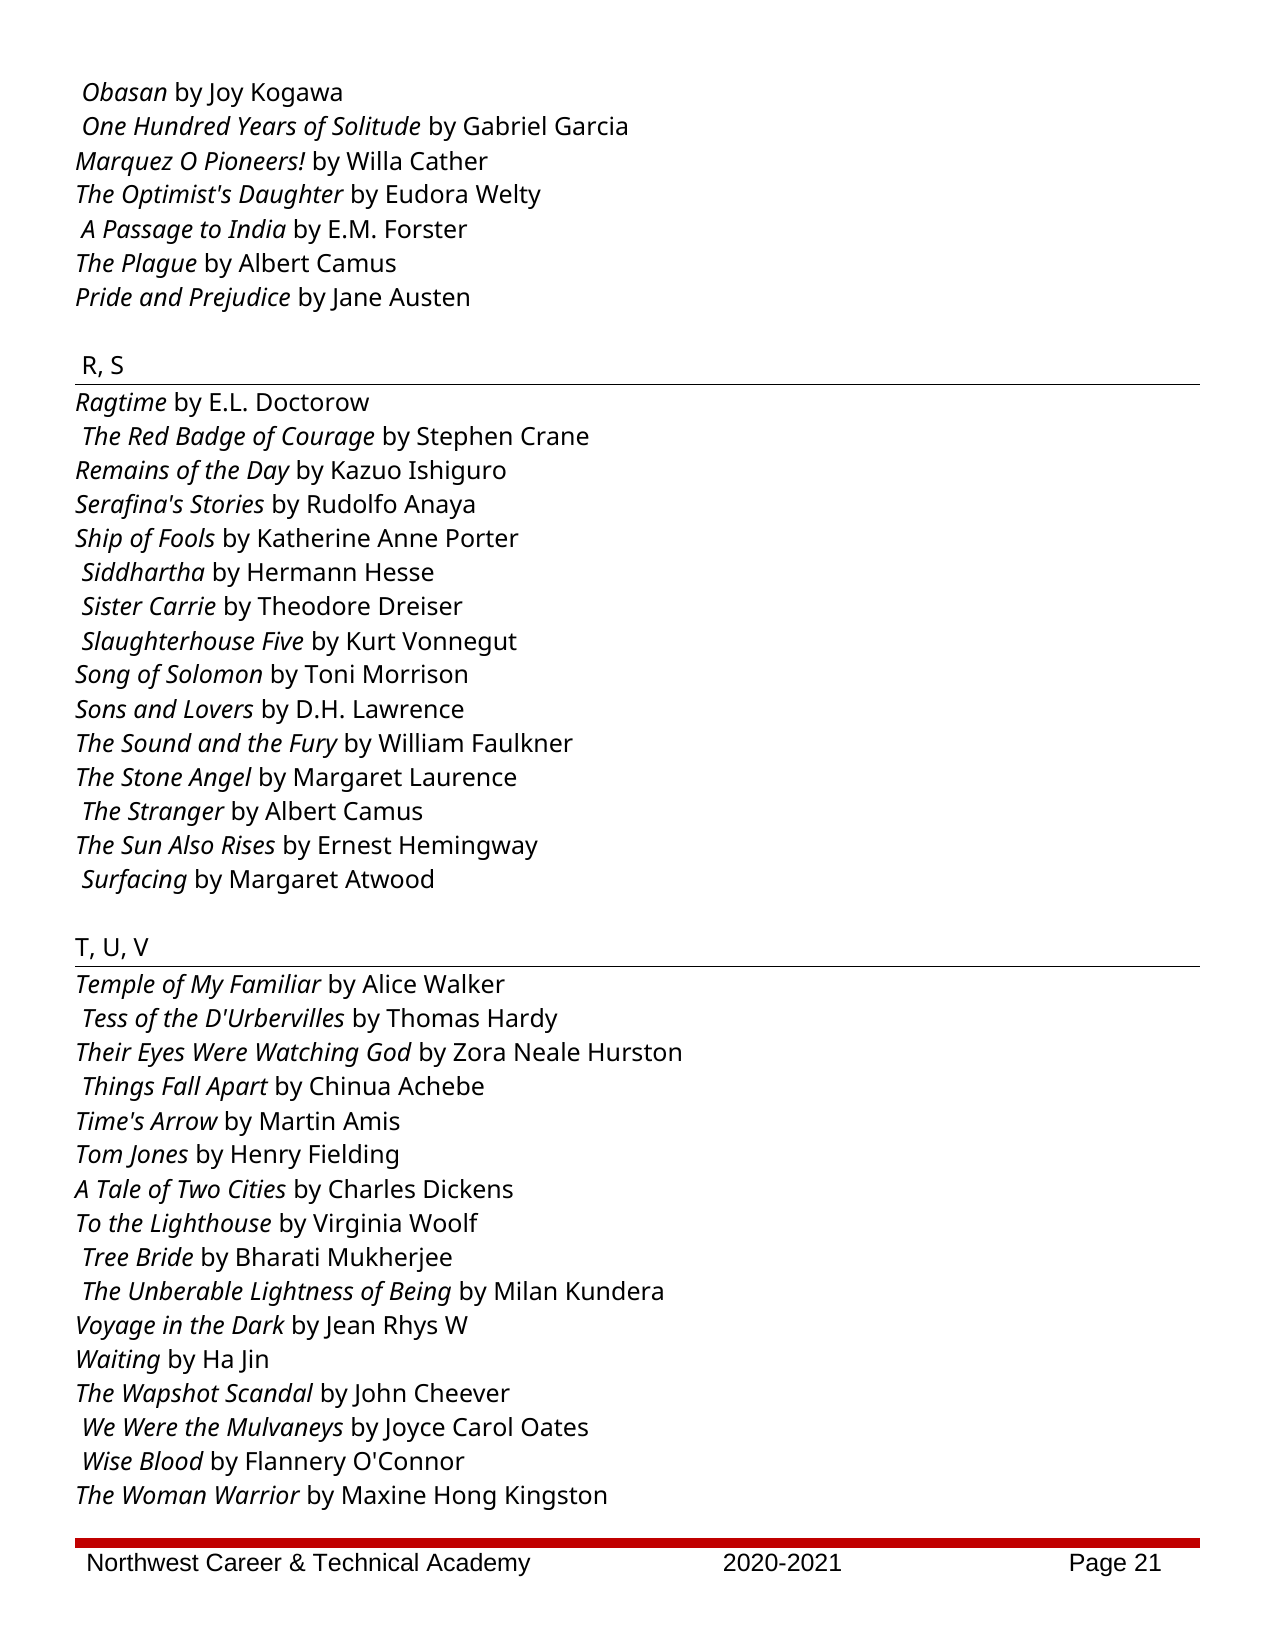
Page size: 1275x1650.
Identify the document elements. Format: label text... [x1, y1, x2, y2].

text The Red Badge of Courage by Stephen Crane [75, 419, 1200, 453]
text Marquez O Pioneers! by Willa Cather [75, 143, 1200, 177]
text The Sun Also Rises by Ernest Hemingway [75, 827, 1200, 862]
text Time's Arrow by Martin Amis [75, 1103, 1200, 1137]
text T, U, V [75, 930, 1200, 966]
text Surfacing by Margaret Atwood [75, 862, 1200, 896]
text Ship of Fools by Katherine Anne Porter [75, 521, 1200, 555]
text We Were the Mulvaneys by Joyce Carol Oates [75, 1410, 1200, 1444]
text Voyage in the Dark by Jean Rhys W [75, 1307, 1200, 1342]
text Remains of the Day by Kazuo Ishiguro [75, 453, 1200, 487]
text A Tale of Two Cities by Charles Dickens [75, 1171, 1200, 1205]
text Slaughterhouse Five by Kurt Vonnegut [75, 623, 1200, 657]
text Things Fall Apart by Chinua Achebe [75, 1069, 1200, 1103]
text Tree Bride by Bharati Mukherjee [75, 1239, 1200, 1273]
text The Stranger by Albert Camus [75, 793, 1200, 827]
text The Wapshot Scandal by John Cheever [75, 1376, 1200, 1410]
text Ragtime by E.L. Doctorow [75, 385, 1200, 419]
text The Optimist's Daughter by Eudora Welty [75, 177, 1200, 211]
text Tom Jones by Henry Fielding [75, 1137, 1200, 1171]
text Waiting by Ha Jin [75, 1342, 1200, 1376]
text A Passage to India by E.M. Forster [75, 211, 1200, 245]
text Serafina's Stories by Rudolfo Anaya [75, 487, 1200, 521]
text Temple of My Familiar by Alice Walker [75, 967, 1200, 1001]
text The Sound and the Fury by William Faulkner [75, 725, 1200, 759]
text Tess of the D'Urbervilles by Thomas Hardy [75, 1001, 1200, 1035]
text One Hundred Years of Solitude by Gabriel Garcia [75, 109, 1200, 143]
text The Plague by Albert Camus [75, 245, 1200, 279]
text Song of Solomon by Toni Morrison [75, 657, 1200, 691]
text R, S [75, 347, 1200, 384]
text The Stone Angel by Margaret Laurence [75, 759, 1200, 793]
text Sons and Lovers by D.H. Lawrence [75, 691, 1200, 725]
text Obasan by Joy Kogawa [75, 75, 1200, 109]
text The Woman Warrior by Maxine Hong Kingston [75, 1478, 1200, 1512]
text Wise Blood by Flannery O'Connor [75, 1444, 1200, 1478]
text Pride and Prejudice by Jane Austen [75, 279, 1200, 313]
text Sister Carrie by Theodore Dreiser [75, 589, 1200, 623]
text To the Lighthouse by Virginia Woolf [75, 1205, 1200, 1239]
text The Unberable Lightness of Being by Milan Kundera [75, 1273, 1200, 1307]
text Siddhartha by Hermann Hesse [75, 555, 1200, 589]
text Their Eyes Were Watching God by Zora Neale Hurston [75, 1035, 1200, 1069]
